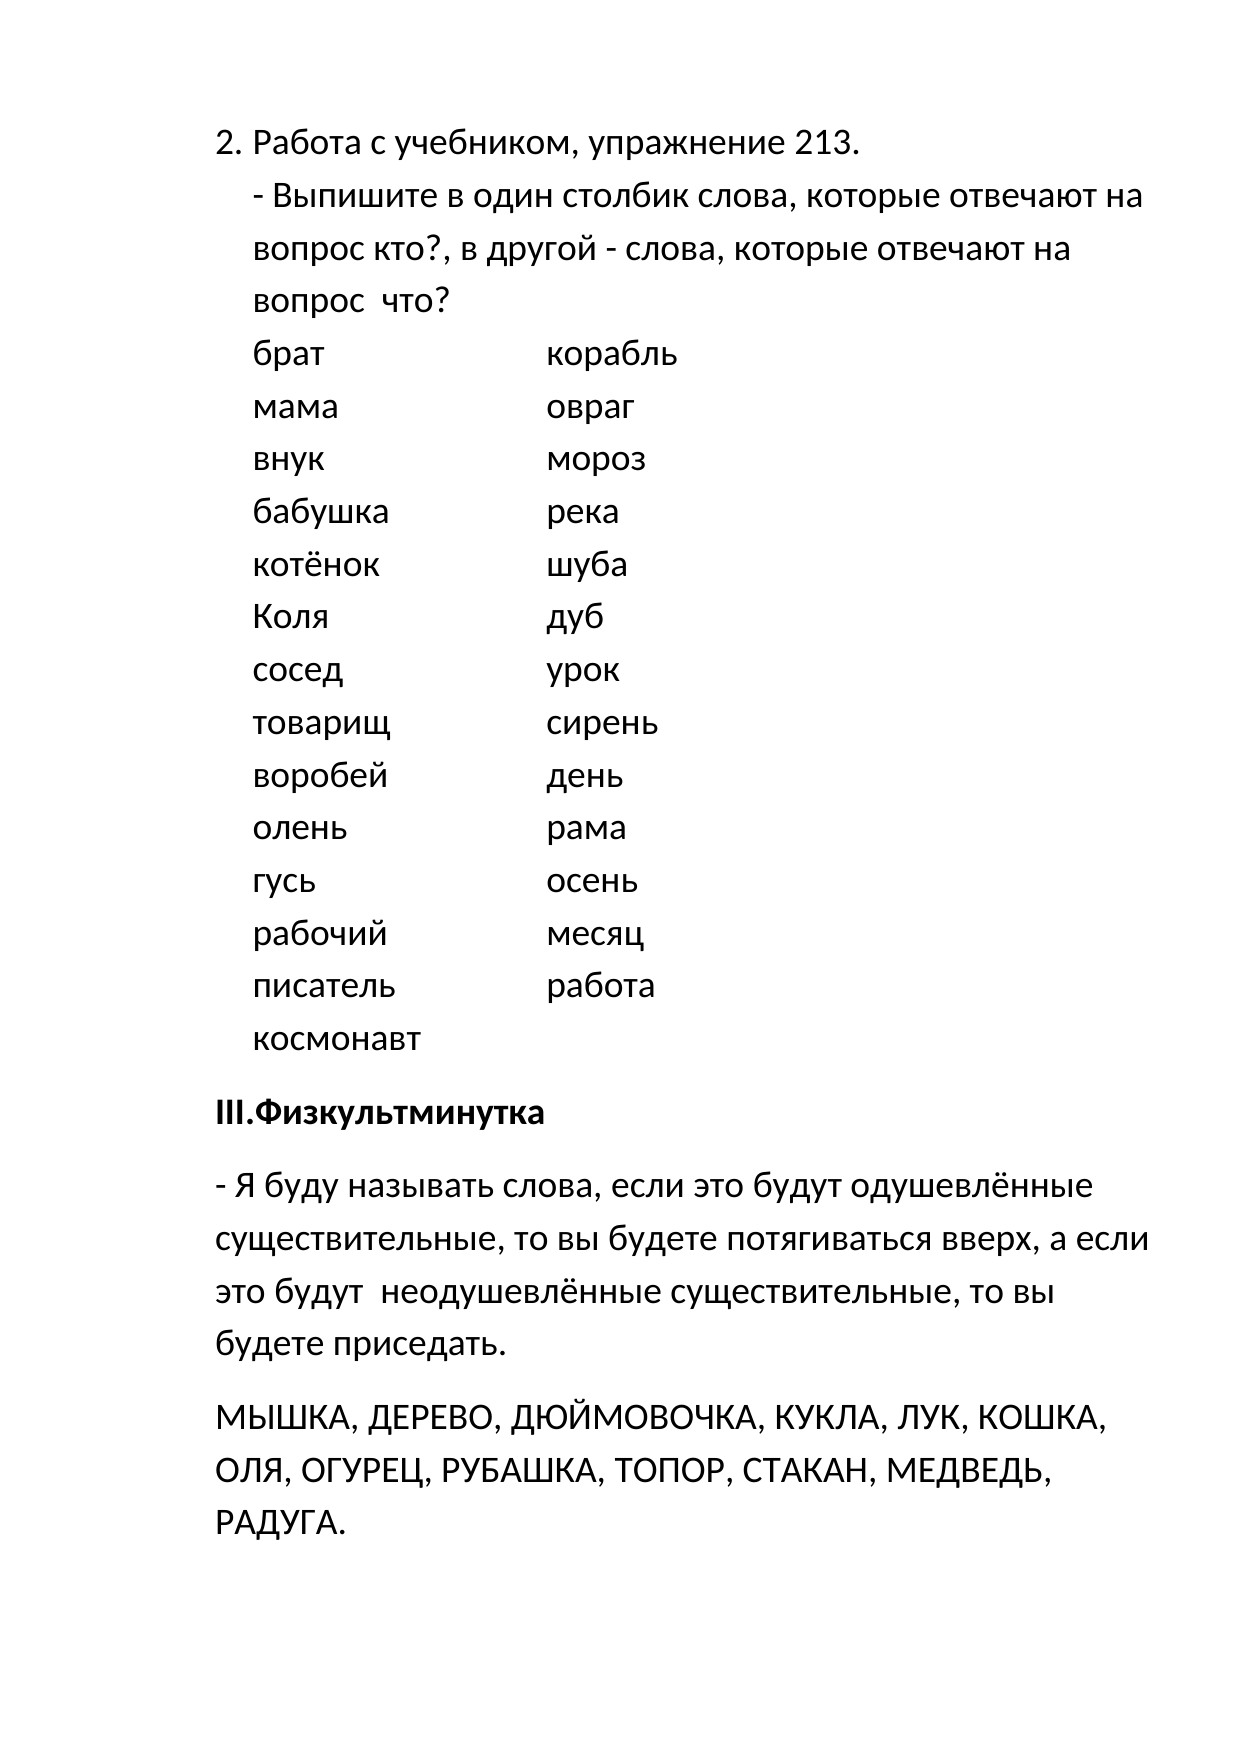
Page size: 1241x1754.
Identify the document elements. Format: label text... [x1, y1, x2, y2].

list писатель работа [252, 961, 1152, 1007]
text III.Физкультминутка [215, 1088, 1152, 1133]
list товарищ сирень [252, 698, 1152, 744]
list сосед урок [252, 645, 1152, 691]
text - Я буду называть слова, если это будут одушевлённые существительные, то вы будете потягиваться вверх, а если это будут неодушевлённые существительные, то вы будете приседать. [215, 1161, 1152, 1365]
list котёнок шуба [252, 540, 1152, 586]
list бабушка река [252, 487, 1152, 533]
list воробей день [252, 751, 1152, 796]
list гусь осень [252, 856, 1152, 902]
list космонавт [252, 1014, 1152, 1060]
list рабочий месяц [252, 909, 1152, 954]
list мама овраг [252, 382, 1152, 427]
list олень рама [252, 803, 1152, 849]
list Коля дуб [252, 592, 1152, 638]
list Работа с учебником, упражнение 213. [215, 118, 1152, 164]
list брат корабль [252, 329, 1152, 375]
list - Выпишите в один столбик слова, которые отвечают на вопрос кто?, в другой - слова, которые отвечают на вопрос что? [252, 171, 1152, 322]
text МЫШКА, ДЕРЕВО, ДЮЙМОВОЧКА, КУКЛА, ЛУК, КОШКА, ОЛЯ, ОГУРЕЦ, РУБАШКА, ТОПОР, СТАКАН, МЕДВЕДЬ, РАДУГА. [215, 1393, 1152, 1544]
list внук мороз [252, 434, 1152, 480]
